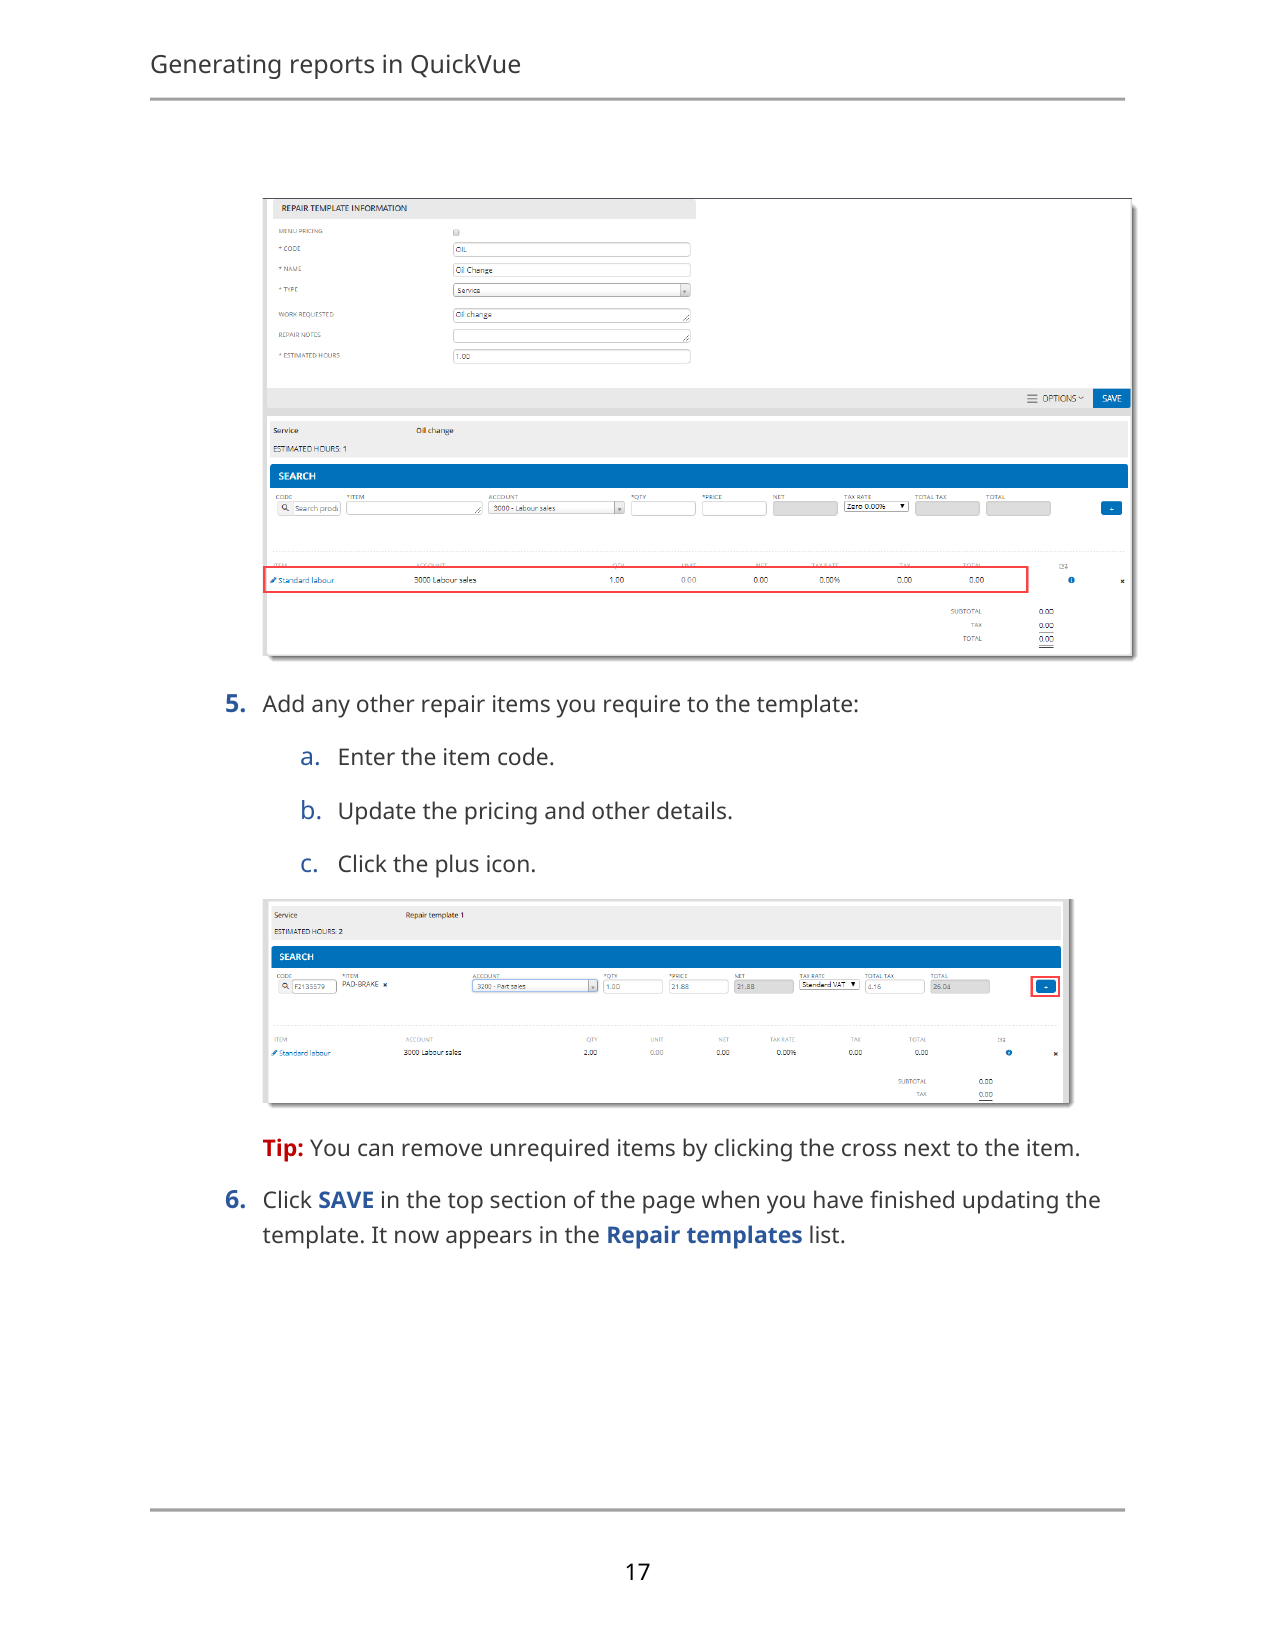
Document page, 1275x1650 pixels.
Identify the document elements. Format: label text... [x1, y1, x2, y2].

list Tip: You can remove unrequired items by clicking the cross next to the item. [262, 1132, 1125, 1163]
list Update the pricing and other details. [300, 792, 1125, 826]
list Click the plus icon. [300, 846, 1125, 880]
list Click SAVE in the top section of the page when you have finished updating the template. It now appears in the Repair templates list. [225, 1182, 1125, 1250]
picture [262, 899, 1079, 1113]
list Add any other repair items you require to the template: [225, 686, 1125, 719]
picture [262, 198, 1143, 667]
list Enter the item code. [300, 739, 1125, 773]
